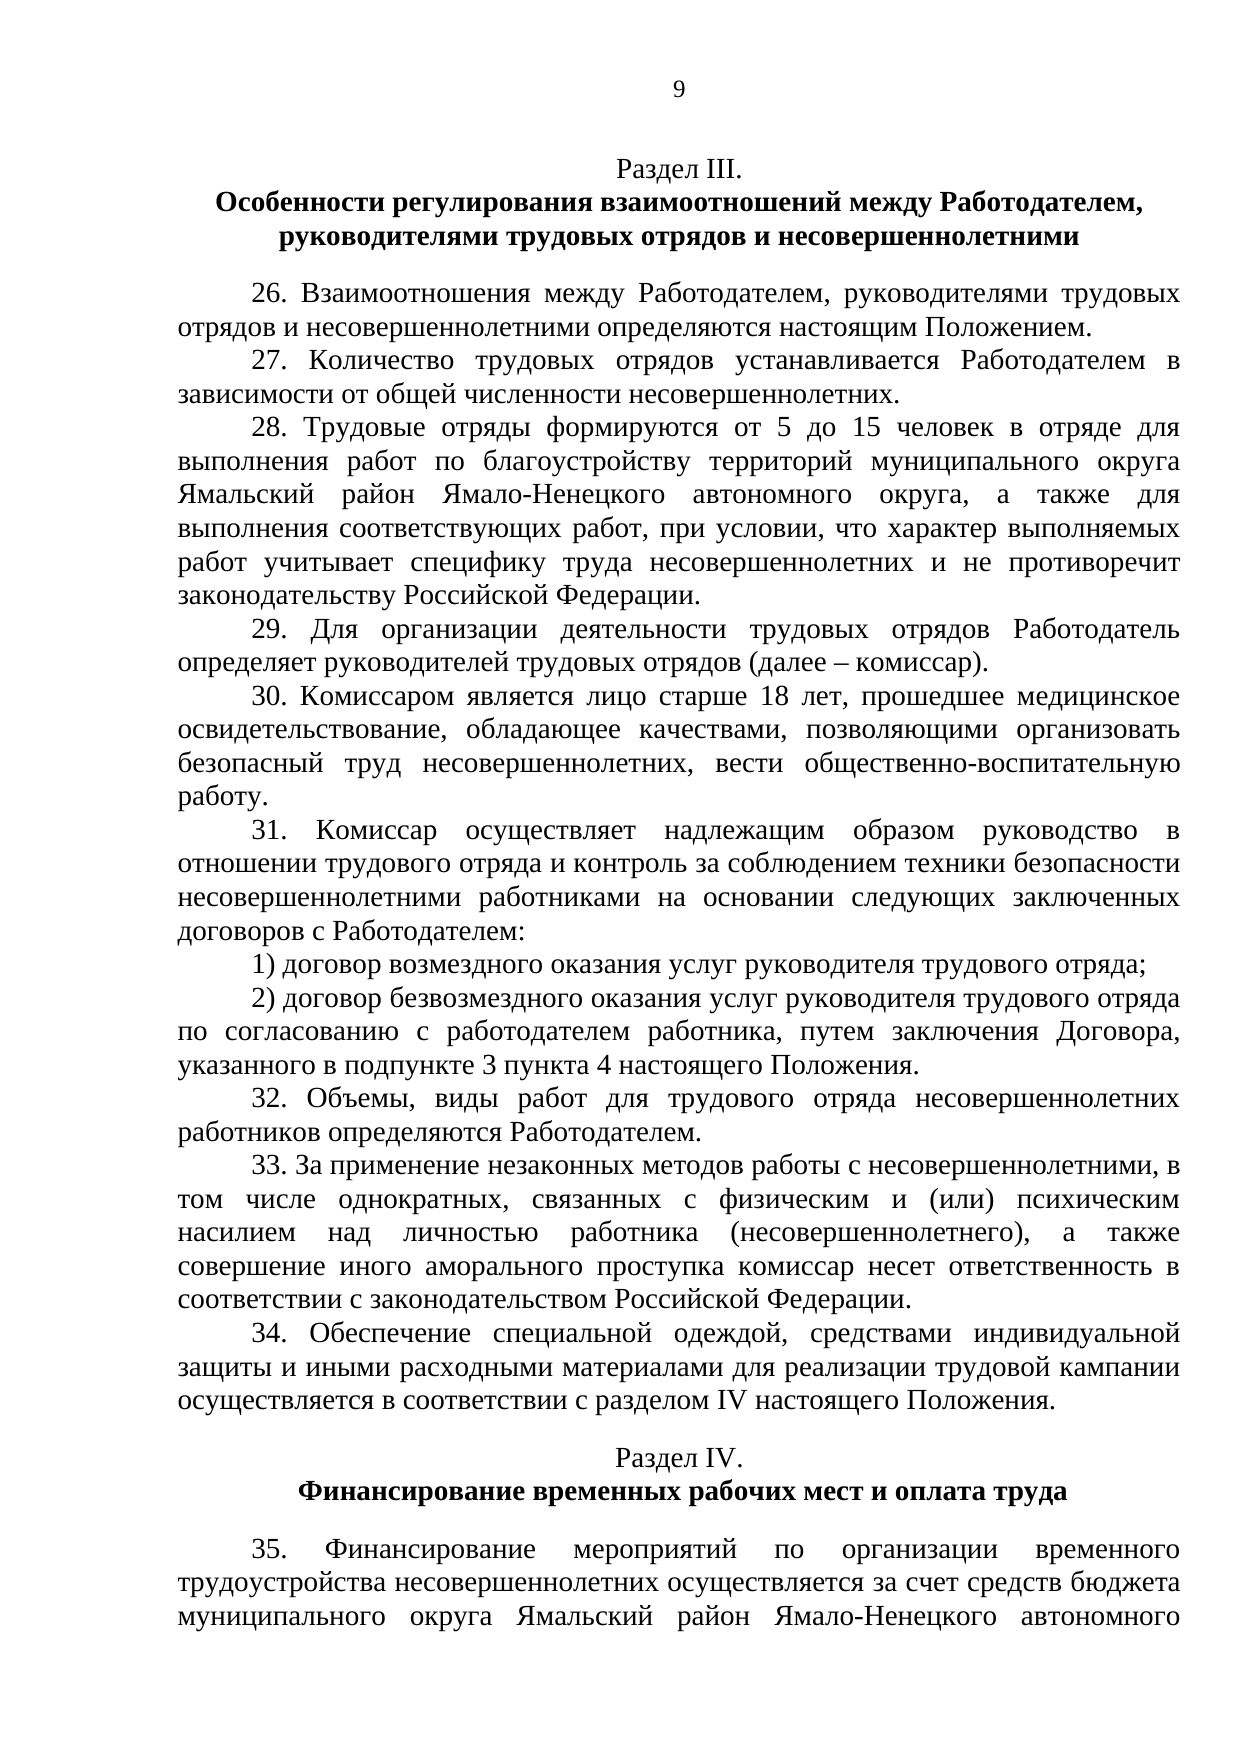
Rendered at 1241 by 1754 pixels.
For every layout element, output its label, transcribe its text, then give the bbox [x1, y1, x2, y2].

text Раздел IV. [177, 1440, 1181, 1473]
text 33. За применение незаконных методов работы с несовершеннолетними, в том числе однократных, связанных с физическим и (или) психическим насилием над личностью работника (несовершеннолетнего), а также совершение иного аморального проступка комиссар несет ответственность в соответствии с законодательством Российской Федерации. [177, 1147, 1181, 1315]
text 30. Комиссаром является лицо старше 18 лет, прошедшее медицинское освидетельствование, обладающее качествами, позволяющими организовать безопасный труд несовершеннолетних, вести общественно-воспитательную работу. [177, 678, 1181, 812]
text 29. Для организации деятельности трудовых отрядов Работодатель определяет руководителей трудовых отрядов (далее – комиссар). [177, 611, 1181, 678]
text 34. Обеспечение специальной одеждой, средствами индивидуальной защиты и иными расходными материалами для реализации трудовой кампании осуществляется в соответствии с разделом IV настоящего Положения. [177, 1315, 1181, 1416]
text Финансирование временных рабочих мест и оплата труда [177, 1473, 1181, 1507]
text Особенности регулирования взаимоотношений между Работодателем, руководителями трудовых отрядов и несовершеннолетними [177, 184, 1181, 251]
text 27. Количество трудовых отрядов устанавливается Работодателем в зависимости от общей численности несовершеннолетних. [177, 342, 1181, 409]
text 32. Объемы, виды работ для трудового отряда несовершеннолетних работников определяются Работодателем. [177, 1080, 1181, 1147]
text 28. Трудовые отряды формируются от 5 до 15 человек в отряде для выполнения работ по благоустройству территорий муниципального округа Ямальский район Ямало-Ненецкого автономного округа, а также для выполнения соответствующих работ, при условии, что характер выполняемых работ учитывает специфику труда несовершеннолетних и не противоречит законодательству Российской Федерации. [177, 409, 1181, 611]
text 1) договор возмездного оказания услуг руководителя трудового отряда; [177, 946, 1181, 980]
text 31. Комиссар осуществляет надлежащим образом руководство в отношении трудового отряда и контроль за соблюдением техники безопасности несовершеннолетними работниками на основании следующих заключенных договоров с Работодателем: [177, 812, 1181, 946]
text Раздел III. [177, 151, 1181, 184]
text 26. Взаимоотношения между Работодателем, руководителями трудовых отрядов и несовершеннолетними определяются настоящим Положением. [177, 275, 1181, 342]
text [177, 1531, 1181, 1632]
text 2) договор безвозмездного оказания услуг руководителя трудового отряда по согласованию с работодателем работника, путем заключения Договора, указанного в подпункте 3 пункта 4 настоящего Положения. [177, 980, 1181, 1080]
